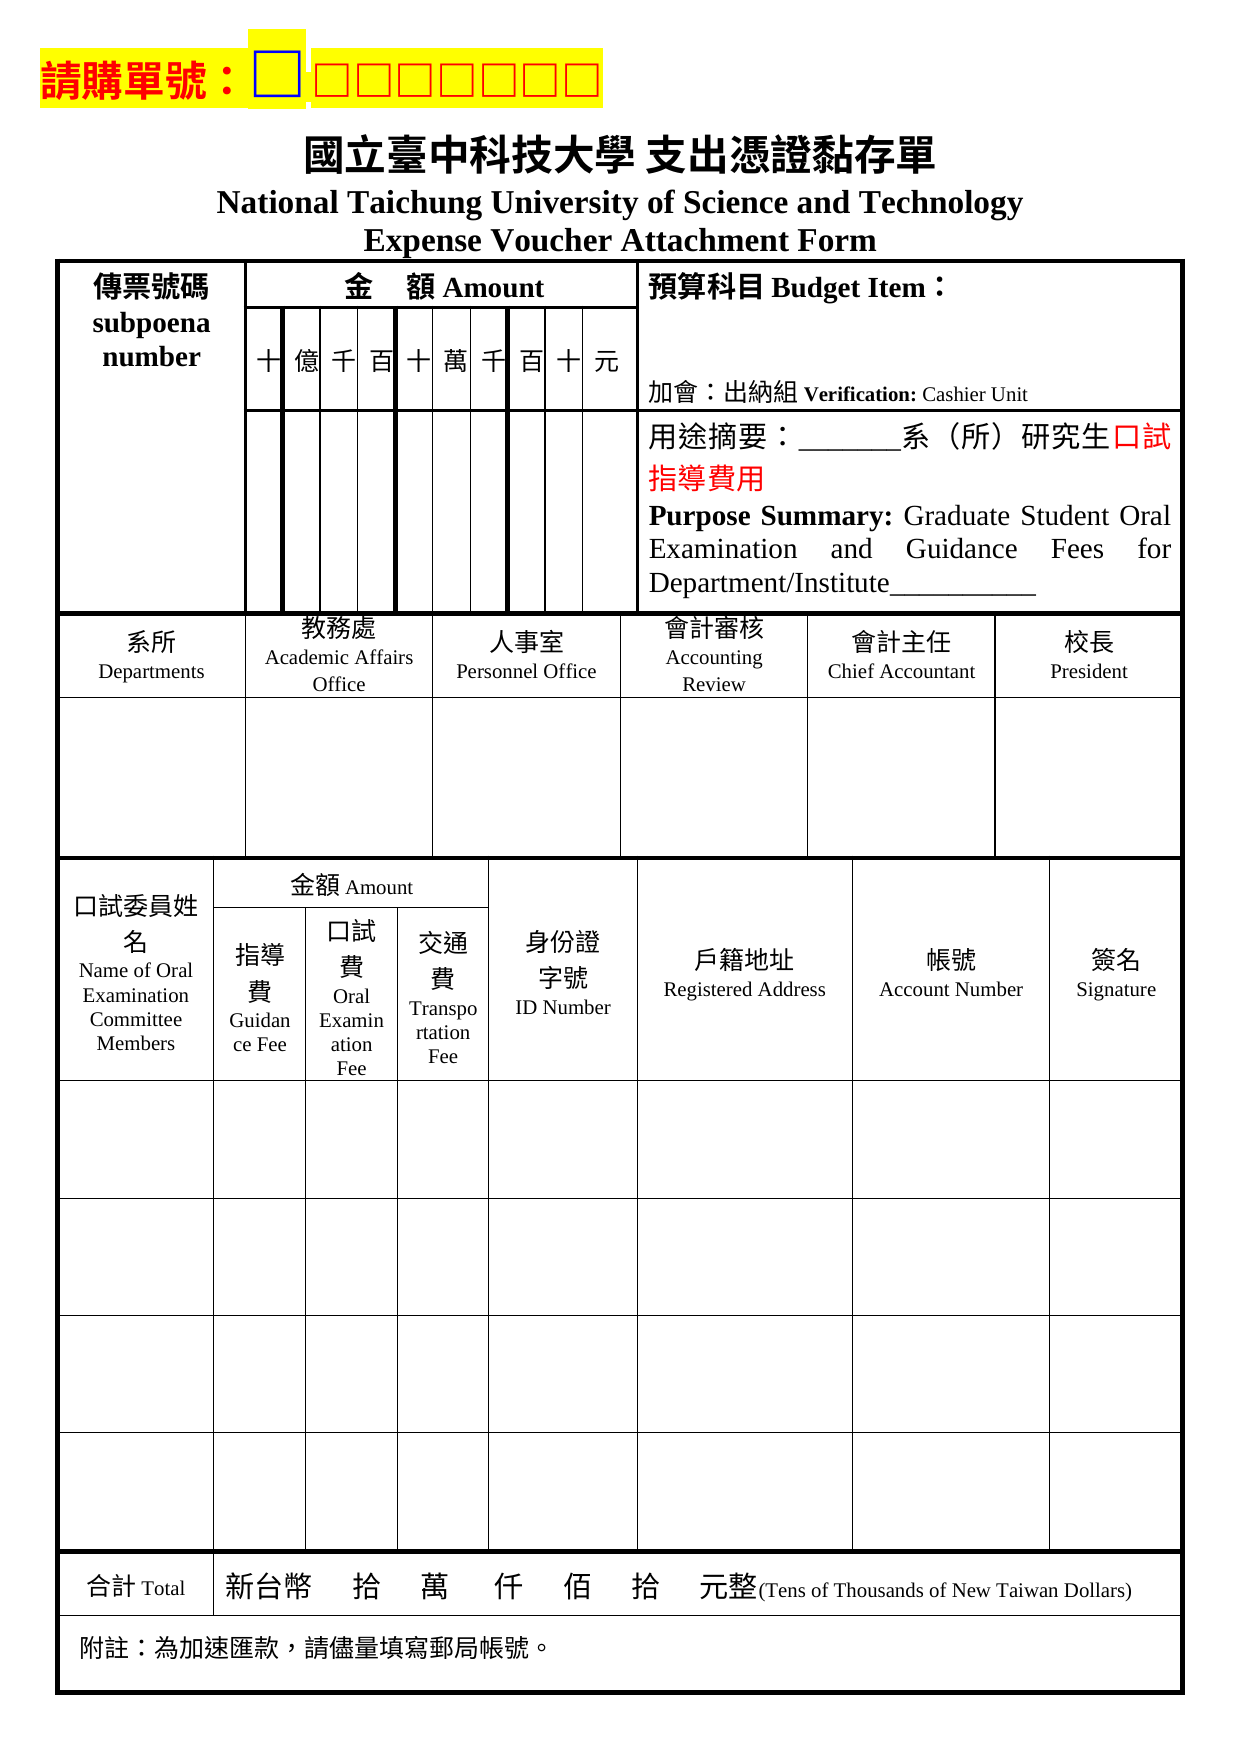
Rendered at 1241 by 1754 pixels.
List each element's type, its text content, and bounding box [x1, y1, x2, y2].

table_cell 金額Amount [214, 860, 488, 907]
table_cell [489, 1316, 637, 1432]
table_cell [60, 1199, 213, 1315]
table_cell [621, 698, 807, 856]
table_cell [1050, 1433, 1180, 1549]
table_cell 交通費Transportation Fee [398, 908, 488, 1080]
table_cell 百 [510, 309, 544, 409]
table_cell [433, 698, 620, 856]
table_cell [246, 698, 432, 856]
table_cell [638, 1316, 852, 1432]
table_cell 合計Total [60, 1554, 213, 1615]
table_cell [306, 1081, 397, 1198]
table_cell [247, 412, 280, 611]
table_cell 百 [358, 309, 393, 409]
table_cell 千 [471, 309, 505, 409]
table_cell [546, 412, 582, 611]
table_cell [306, 1199, 397, 1315]
table_cell [853, 1081, 1049, 1198]
table_cell [285, 412, 319, 611]
table_cell [306, 1316, 397, 1432]
table_cell 用途摘要：_______系（所）研究生口試指導費用 Purpose Summary: Graduate Student Oral Examination and Guidance Fees for Department/Institute__________ [639, 412, 1180, 611]
table_cell [1050, 1081, 1180, 1198]
table_cell 會計主任 Chief Accountant [808, 616, 994, 697]
table_cell [510, 412, 544, 611]
table_cell [214, 1081, 305, 1198]
table_cell [398, 1199, 488, 1315]
table_cell [471, 412, 505, 611]
table_cell 千 [321, 309, 357, 409]
table_cell 身份證 字號 ID Number [489, 860, 637, 1080]
table_cell [60, 1081, 213, 1198]
text Expense Voucher Attachment Form [187, 220, 1053, 258]
table_cell [638, 1199, 852, 1315]
table_cell 元 [583, 309, 636, 409]
table_cell [996, 698, 1180, 856]
table_cell 新台幣 拾 萬 仟 佰 拾 元整(Tens of Thousands of New Taiwan Dollars) [214, 1554, 1180, 1615]
table_cell 戶籍地址 Registered Address [638, 860, 852, 1080]
table_cell [214, 1433, 305, 1549]
table_cell 十 [247, 309, 280, 409]
table_cell [433, 412, 470, 611]
table_cell [489, 1081, 637, 1198]
table_cell 萬 [433, 309, 470, 409]
table_cell 指導費 Guidance Fee [214, 908, 305, 1080]
table_cell [1050, 1199, 1180, 1315]
table_cell [214, 1316, 305, 1432]
table_cell [398, 1433, 488, 1549]
table_cell 校長 President [996, 616, 1180, 697]
table_cell 億 [285, 309, 319, 409]
table_cell [489, 1433, 637, 1549]
table_cell [489, 1199, 637, 1315]
table_cell [60, 1433, 213, 1549]
text 國立臺中科技大學 支出憑證黏存單 [187, 122, 1053, 182]
table_cell [1050, 1316, 1180, 1432]
table_cell 十 [546, 309, 582, 409]
table_cell [398, 1316, 488, 1432]
table_cell [638, 1433, 852, 1549]
table_cell [214, 1199, 305, 1315]
table_cell [853, 1433, 1049, 1549]
table_cell 教務處 Academic Affairs Office [246, 616, 432, 697]
table_cell 十 [398, 309, 432, 409]
table_header 金 額 Amount [247, 263, 636, 306]
table_header 預算科目Budget Item： 加會：出納組Verification: Cashier Unit [639, 263, 1180, 409]
table_cell 會計審核 Accounting Review [621, 616, 807, 697]
table_cell 帳號 Account Number [853, 860, 1049, 1080]
table_cell [638, 1081, 852, 1198]
table_cell [808, 698, 994, 856]
table_cell [853, 1316, 1049, 1432]
table_cell [583, 412, 636, 611]
table_cell [398, 1081, 488, 1198]
table_cell 簽名 Signature [1050, 860, 1180, 1080]
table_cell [60, 1616, 1180, 1690]
table_cell [306, 1433, 397, 1549]
table_cell [398, 412, 432, 611]
table_header 傳票號碼 subpoena number [60, 263, 244, 611]
table_cell 口試費 Oral Examination Fee [306, 908, 397, 1080]
table_cell 系所 Departments [60, 616, 245, 697]
table_cell [60, 1316, 213, 1432]
text National Taichung University of Science and Technology [187, 182, 1053, 220]
table_cell [60, 698, 245, 856]
table_cell [321, 412, 357, 611]
table_cell [358, 412, 393, 611]
table_cell 口試委員姓名 Name of Oral Examination Committee Members [60, 860, 213, 1080]
table_cell [853, 1199, 1049, 1315]
table_cell 人事室 Personnel Office [433, 616, 620, 697]
